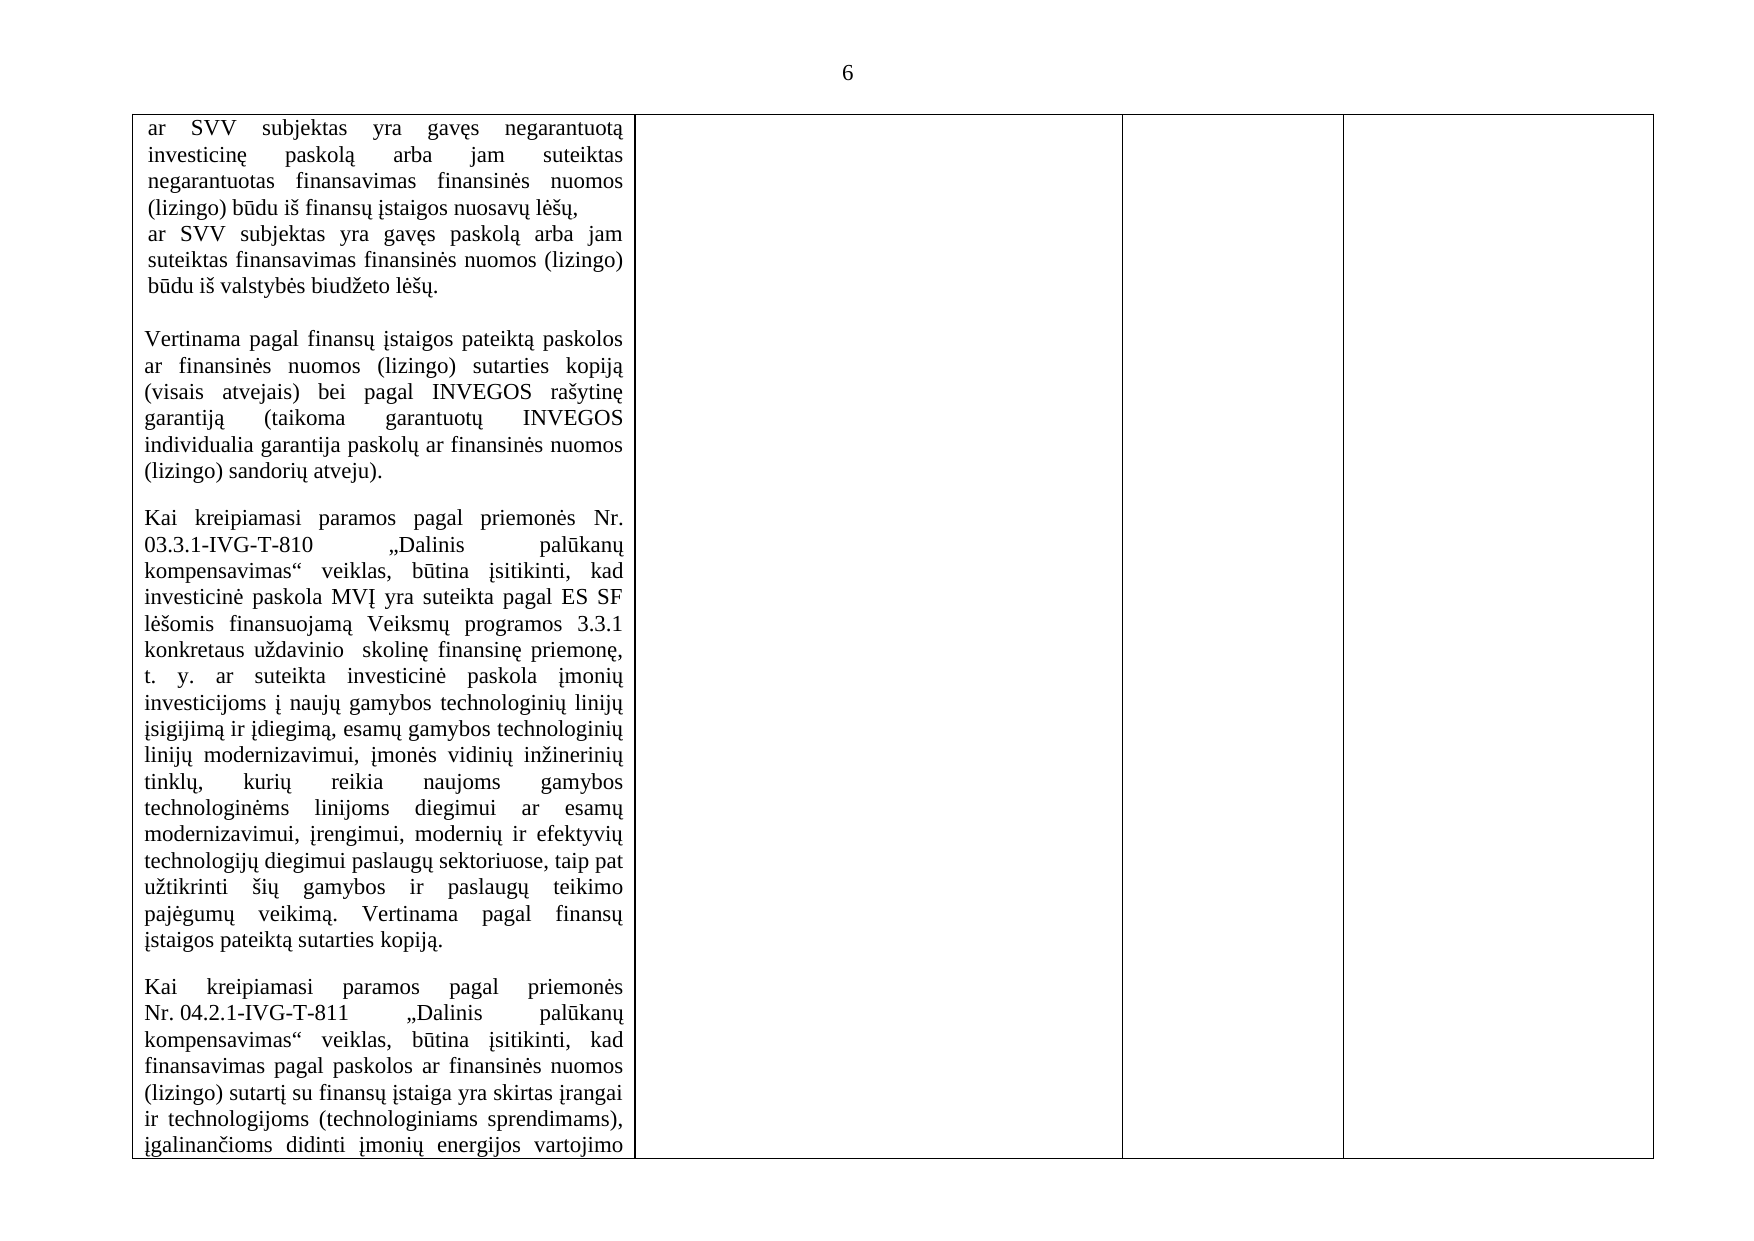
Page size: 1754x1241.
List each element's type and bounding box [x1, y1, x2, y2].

table_cell [636, 115, 1122, 1158]
table_cell [1123, 115, 1343, 1158]
table_cell [133, 115, 634, 1158]
table_cell [1344, 115, 1653, 1158]
